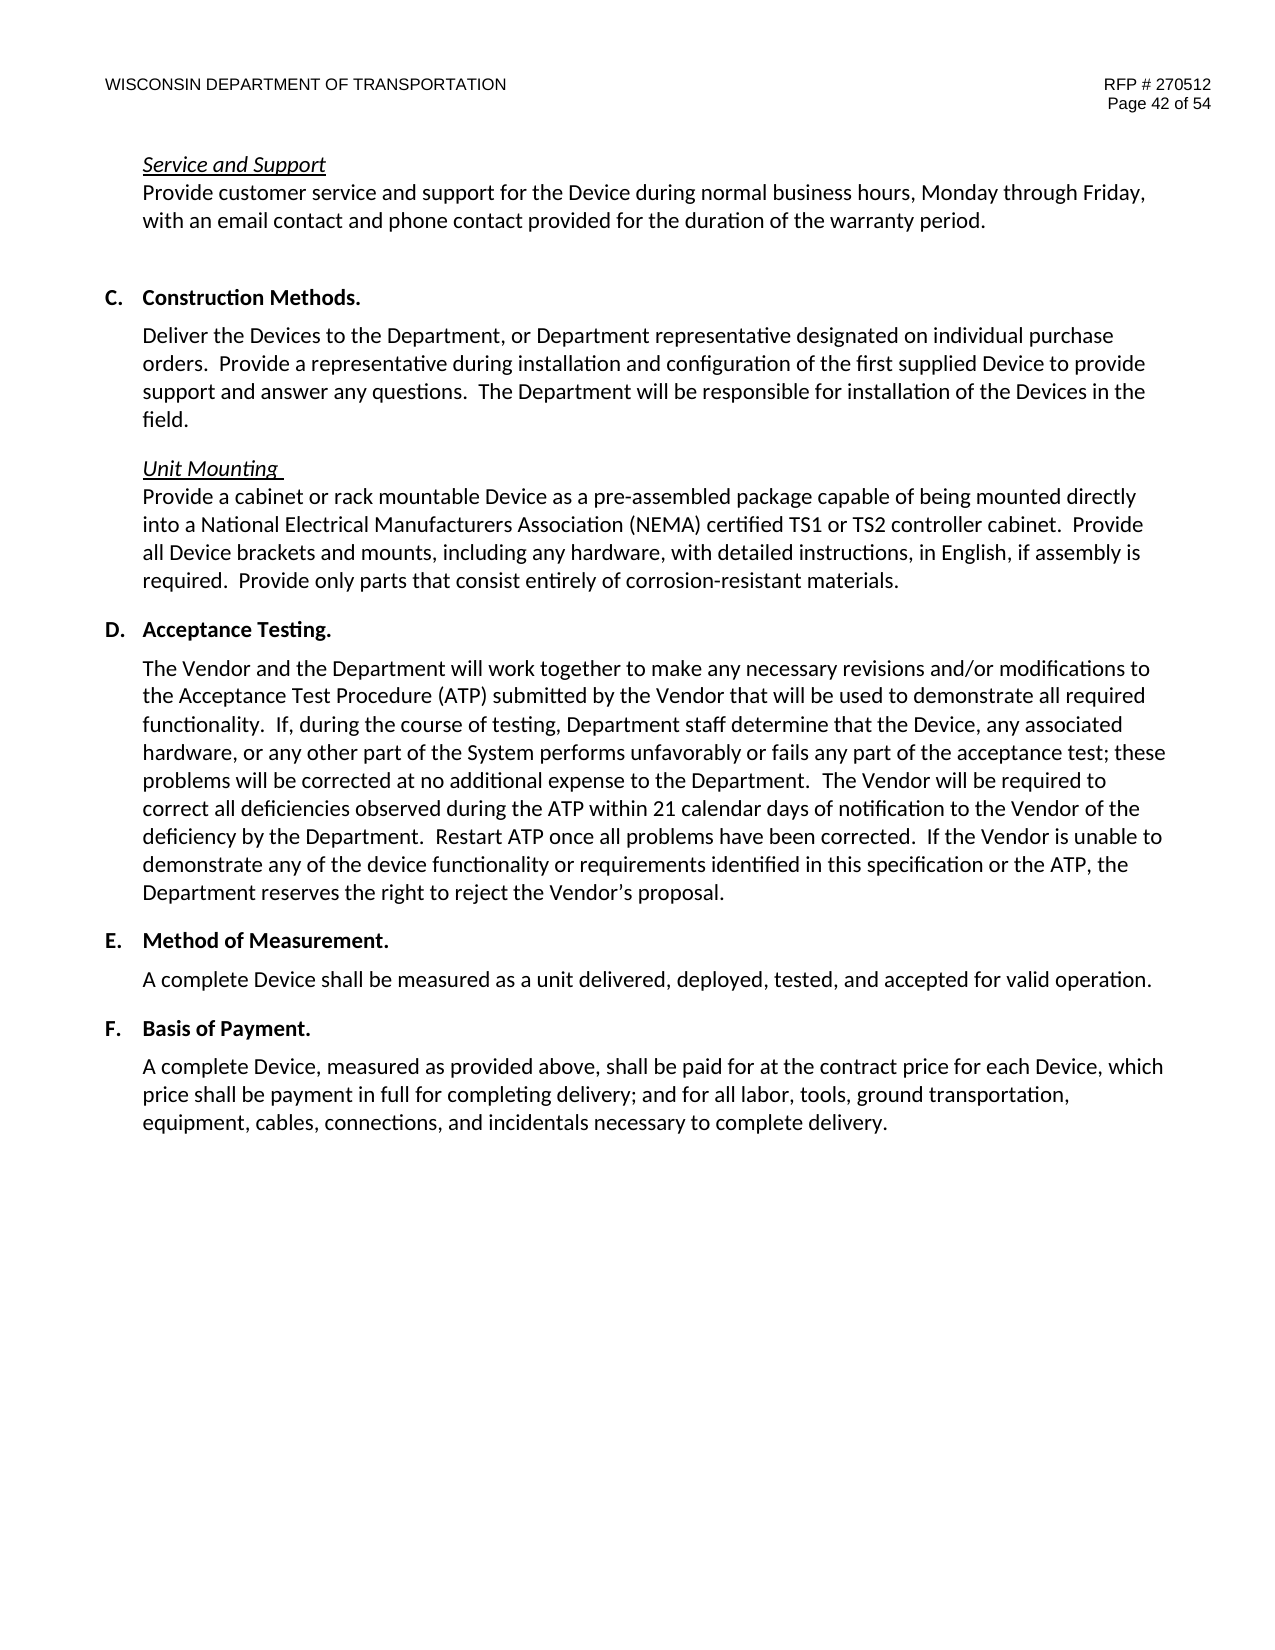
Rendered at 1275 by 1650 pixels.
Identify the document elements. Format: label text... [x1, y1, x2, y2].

list Method of Measurement. [105, 927, 1170, 955]
text Service and Support [142, 150, 1170, 178]
text The Vendor and the Department will work together to make any necessary revisions and/or modifications to the Acceptance Test Procedure (ATP) submitted by the Vendor that will be used to demonstrate all required functionality. If, during the course of testing, Department staff determine that the Device, any associated hardware, or any other part of the System performs unfavorably or fails any part of the acceptance test; these problems will be corrected at no additional expense to the Department. The Vendor will be required to correct all deficiencies observed during the ATP within 21 calendar days of notification to the Vendor of the deficiency by the Department. Restart ATP once all problems have been corrected. If the Vendor is unable to demonstrate any of the device functionality or requirements identified in this specification or the ATP, the Department reserves the right to reject the Vendor’s proposal. [142, 654, 1170, 906]
text A complete Device shall be measured as a unit delivered, deployed, tested, and accepted for valid operation. [142, 965, 1170, 993]
text Deliver the Devices to the Department, or Department representative designated on individual purchase orders. Provide a representative during installation and configuration of the first supplied Device to provide support and answer any questions. The Department will be responsible for installation of the Devices in the field. [142, 321, 1170, 433]
list Acceptance Testing. [105, 615, 1170, 643]
list Construction Methods. [105, 283, 1170, 311]
text Provide a cabinet or rack mountable Device as a pre-assembled package capable of being mounted directly into a National Electrical Manufacturers Association (NEMA) certified TS1 or TS2 controller cabinet. Provide all Device brackets and mounts, including any hardware, with detailed instructions, in English, if assembly is required. Provide only parts that consist entirely of corrosion-resistant materials. [142, 482, 1170, 594]
text Provide customer service and support for the Device during normal business hours, Monday through Friday, with an email contact and phone contact provided for the duration of the warranty period. [142, 178, 1170, 234]
text Unit Mounting [142, 454, 1170, 482]
list Basis of Payment. [105, 1014, 1170, 1042]
text A complete Device, measured as provided above, shall be paid for at the contract price for each Device, which price shall be payment in full for completing delivery; and for all labor, tools, ground transportation, equipment, cables, connections, and incidentals necessary to complete delivery. [142, 1052, 1170, 1136]
